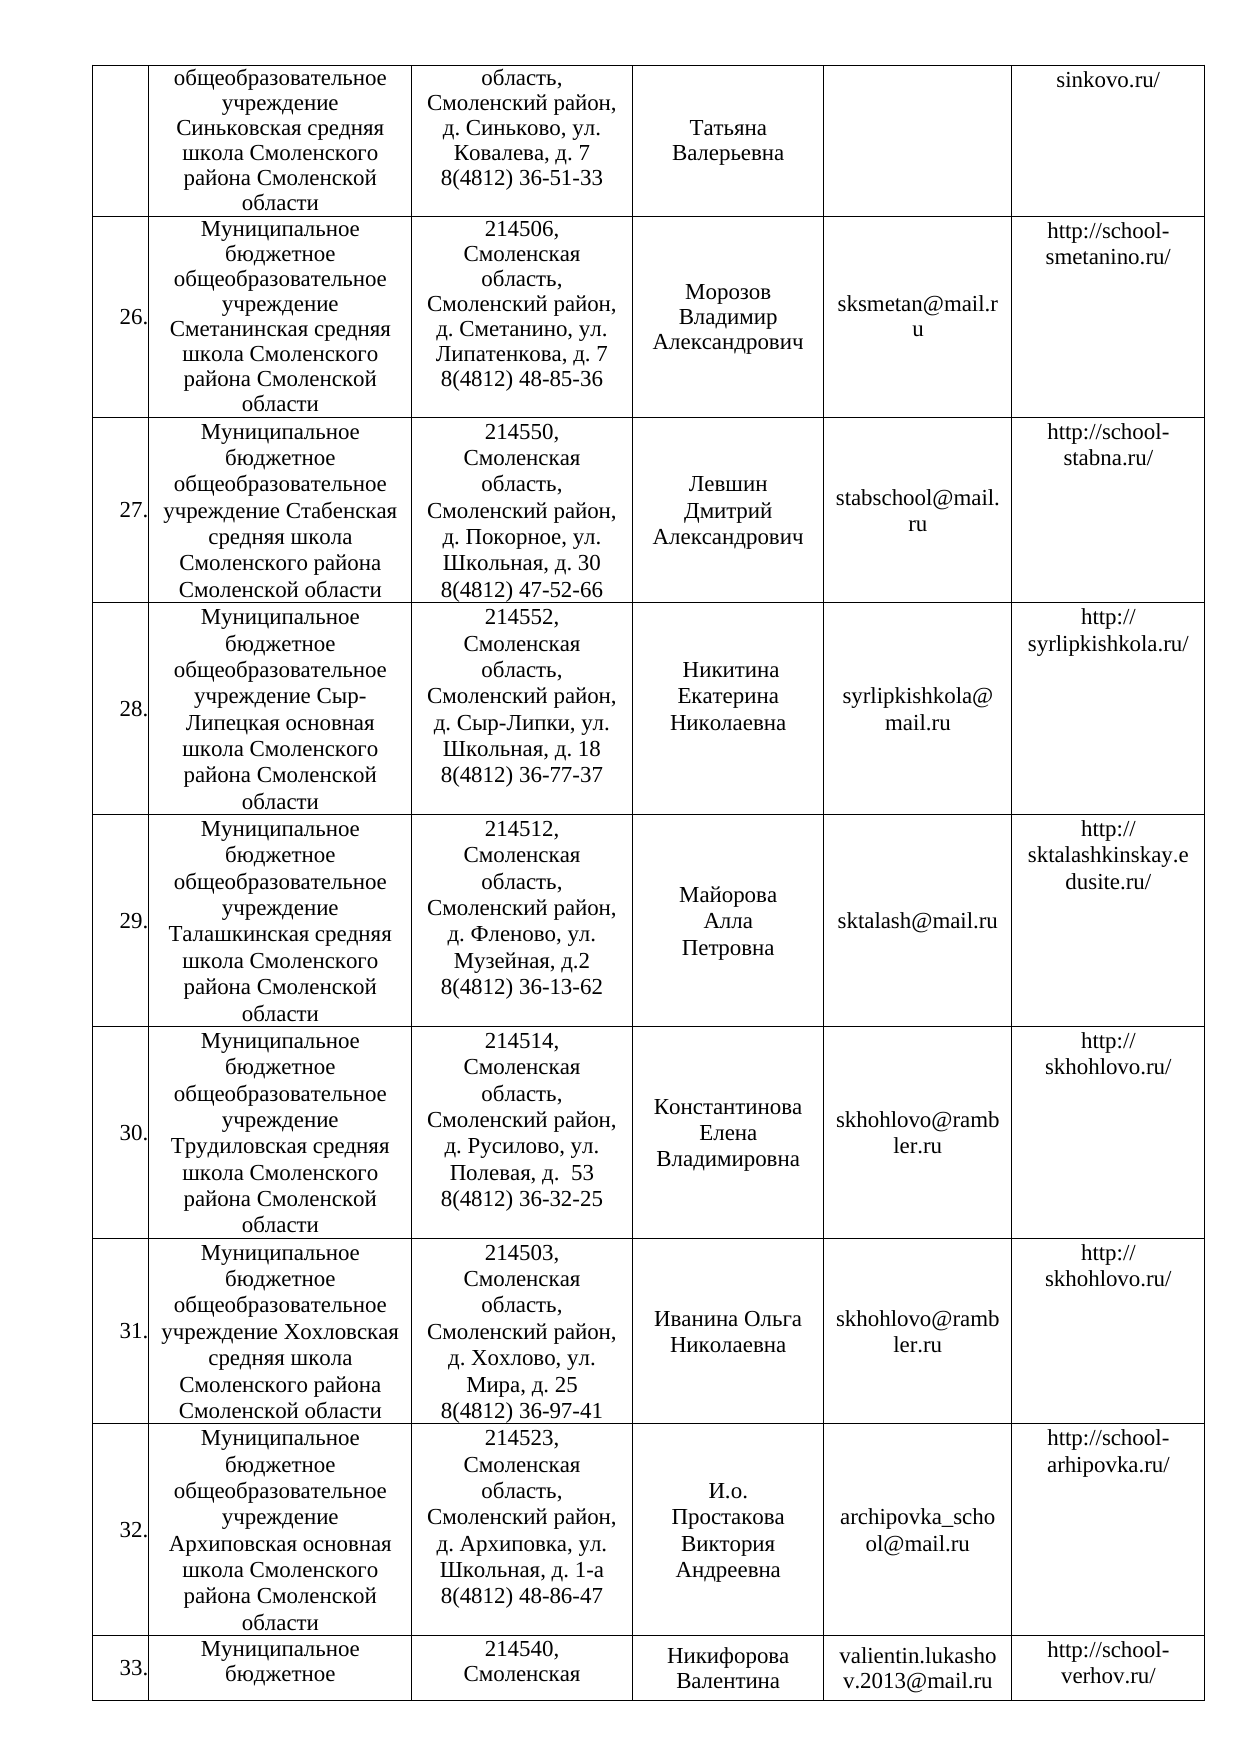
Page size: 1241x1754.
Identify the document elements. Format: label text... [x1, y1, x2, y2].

table_cell [93, 217, 148, 417]
table_cell Майорова Алла Петровна [633, 815, 823, 1026]
table_cell 214506, Смоленская область, Смоленский район, д. Сметанино, ул. Липатенкова, д. 7 8(4812) 48-85-36 [412, 217, 632, 417]
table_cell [412, 1636, 632, 1700]
table_cell [93, 603, 148, 814]
table_cell Левшин Дмитрий Александрович [633, 418, 823, 602]
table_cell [824, 66, 1011, 216]
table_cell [633, 66, 823, 216]
table_cell http://school-smetanino.ru/ [1012, 217, 1204, 417]
table_cell 214552, Смоленская область, Смоленский район, д. Сыр-Липки, ул. Школьная, д. 18 8(4812) 36-77-37 [412, 603, 632, 814]
table_cell [93, 1424, 148, 1635]
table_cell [149, 66, 411, 216]
table_cell Муниципальное бюджетное общеобразовательное учреждение Сметанинская средняя школа Смоленского района Смоленской области [149, 217, 411, 417]
table_cell 214512, Смоленская область, Смоленский район, д. Фленово, ул. Музейная, д.2 8(4812) 36-13-62 [412, 815, 632, 1026]
table_cell Морозов Владимир Александрович [633, 217, 823, 417]
table_cell http://sktalashkinskay.edusite.ru/ [1012, 815, 1204, 1026]
table_cell skhohlovo@rambler.ru [824, 1027, 1011, 1238]
table_cell http://syrlipkishkola.ru/ [1012, 603, 1204, 814]
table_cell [824, 1636, 1011, 1700]
table_cell [93, 1636, 148, 1700]
table_cell http://school-stabna.ru/ [1012, 418, 1204, 602]
table_cell archipovka_school@mail.ru [824, 1424, 1011, 1635]
table_cell Муниципальное бюджетное общеобразовательное учреждение Талашкинская средняя школа Смоленского района Смоленской области [149, 815, 411, 1026]
table_cell [93, 66, 148, 216]
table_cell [412, 66, 632, 216]
table_cell [93, 815, 148, 1026]
table_cell 214523, Смоленская область, Смоленский район, д. Архиповка, ул. Школьная, д. 1-а 8(4812) 48-86-47 [412, 1424, 632, 1635]
table_cell Иванина Ольга Николаевна [633, 1239, 823, 1423]
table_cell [149, 1636, 411, 1700]
table_cell Муниципальное бюджетное общеобразовательное учреждение Трудиловская средняя школа Смоленского района Смоленской области [149, 1027, 411, 1238]
table_cell Муниципальное бюджетное общеобразовательное учреждение Архиповская основная школа Смоленского района Смоленской области [149, 1424, 411, 1635]
table_cell sksmetan@mail.ru [824, 217, 1011, 417]
table_cell Муниципальное бюджетное общеобразовательное учреждение Стабенская средняя школа Смоленского района Смоленской области [149, 418, 411, 602]
table_cell 214550, Смоленская область, Смоленский район, д. Покорное, ул. Школьная, д. 30 8(4812) 47-52-66 [412, 418, 632, 602]
table_cell [93, 1027, 148, 1238]
table_cell 214514, Смоленская область, Смоленский район, д. Русилово, ул. Полевая, д. 53 8(4812) 36-32-25 [412, 1027, 632, 1238]
table_cell sktalash@mail.ru [824, 815, 1011, 1026]
table_cell [93, 1239, 148, 1423]
table_cell Муниципальное бюджетное общеобразовательное учреждение Хохловская средняя школа Смоленского района Смоленской области [149, 1239, 411, 1423]
table_cell skhohlovo@rambler.ru [824, 1239, 1011, 1423]
table_cell syrlipkishkola@mail.ru [824, 603, 1011, 814]
table_cell [93, 418, 148, 602]
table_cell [1012, 66, 1204, 216]
table_cell Никитина Екатерина Николаевна [633, 603, 823, 814]
table_cell http://skhohlovo.ru/ [1012, 1239, 1204, 1423]
table_cell stabschool@mail.ru [824, 418, 1011, 602]
table_cell И.о. Простакова Виктория Андреевна [633, 1424, 823, 1635]
table_cell http://skhohlovo.ru/ [1012, 1027, 1204, 1238]
table_cell Муниципальное бюджетное общеобразовательное учреждение Сыр-Липецкая основная школа Смоленского района Смоленской области [149, 603, 411, 814]
table_cell http://school-arhipovka.ru/ [1012, 1424, 1204, 1635]
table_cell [633, 1636, 823, 1700]
table_cell 214503, Смоленская область, Смоленский район, д. Хохлово, ул. Мира, д. 25 8(4812) 36-97-41 [412, 1239, 632, 1423]
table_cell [1012, 1636, 1204, 1700]
table_cell Константинова Елена Владимировна [633, 1027, 823, 1238]
